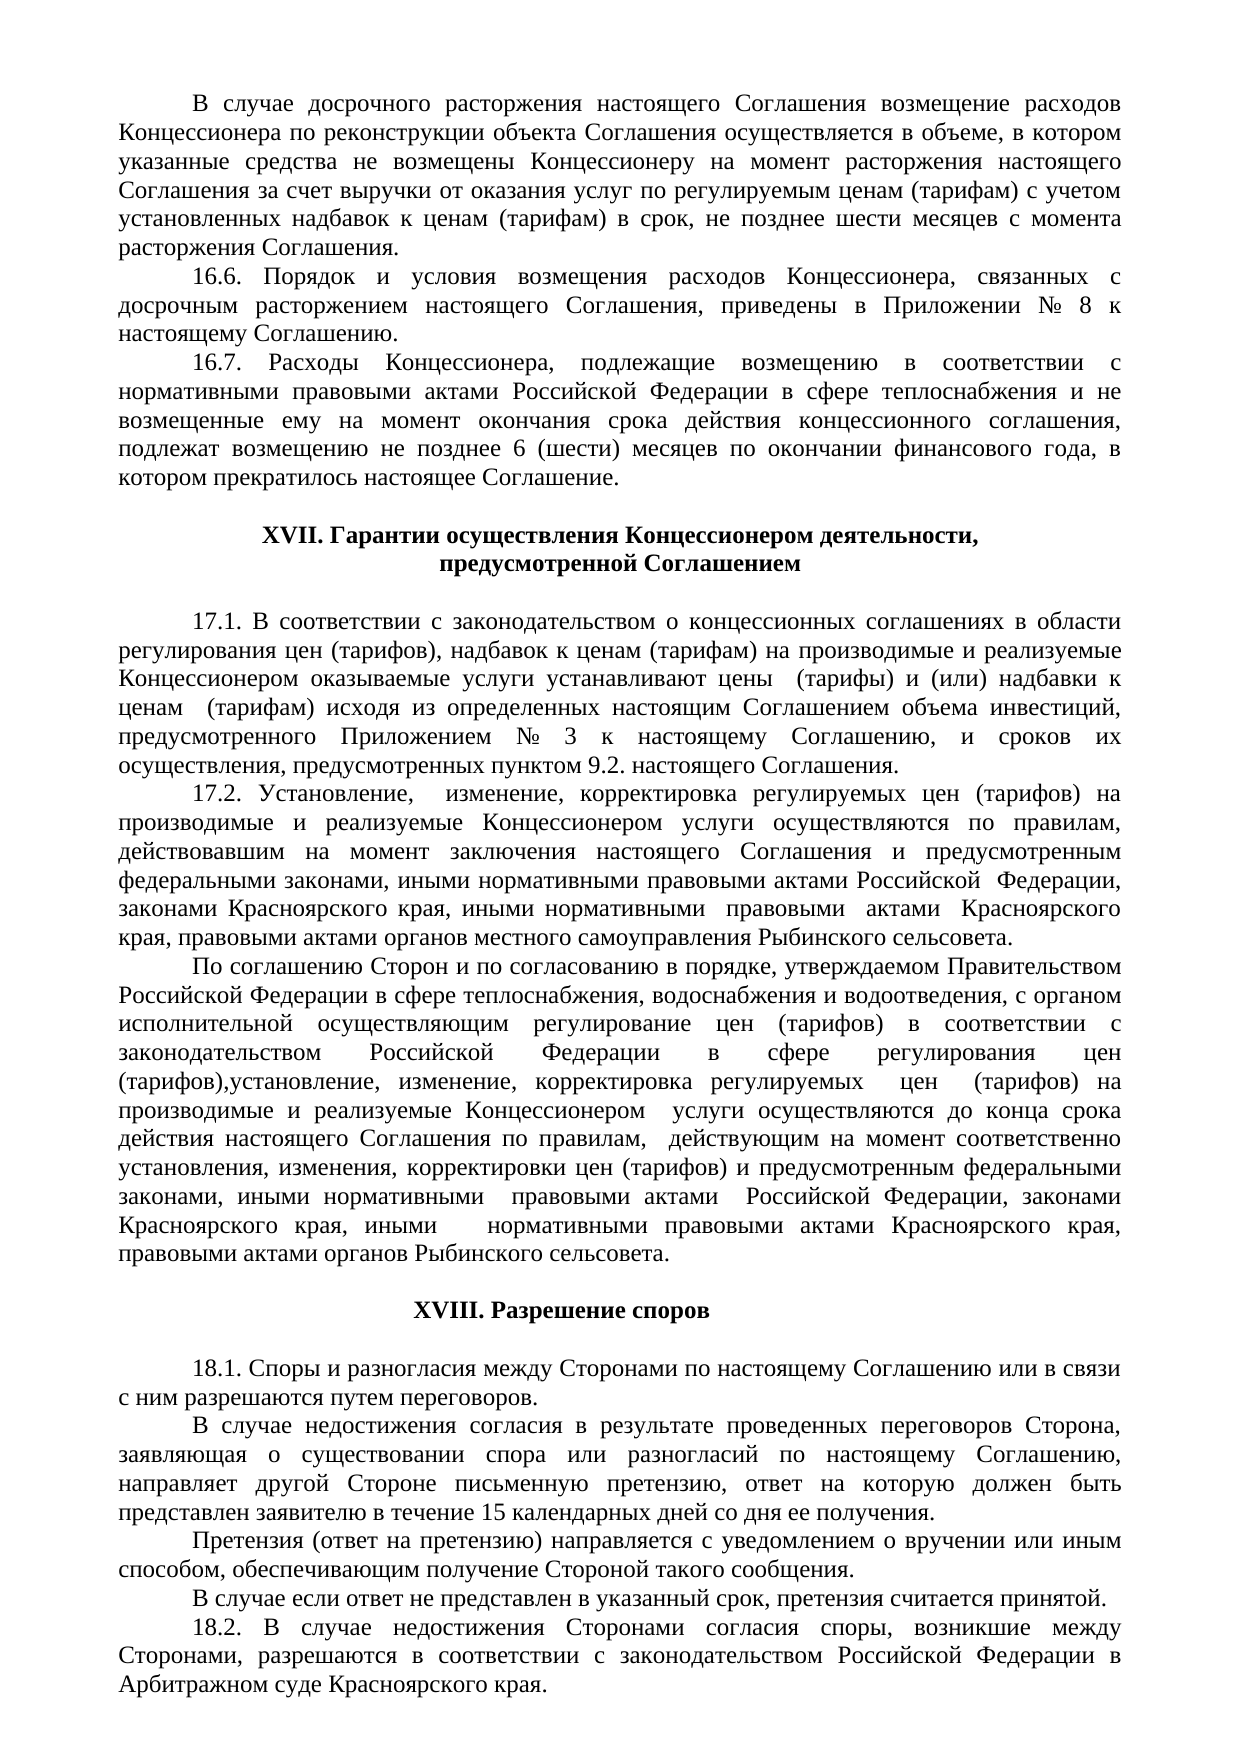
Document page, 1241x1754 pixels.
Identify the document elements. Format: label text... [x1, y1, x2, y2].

text 16.7. Расходы Концессионера, подлежащие возмещению в соответствии с нормативными правовыми актами Российской Федерации в сфере теплоснабжения и не возмещенные ему на момент окончания срока действия концессионного соглашения, подлежат возмещению не позднее 6 (шести) месяцев по окончании финансового года, в котором прекратилось настоящее Соглашение. [118, 347, 1122, 491]
text 17.1. В соответствии с законодательством о концессионных соглашениях в области регулирования цен (тарифов), надбавок к ценам (тарифам) на производимые и реализуемые Концессионером оказываемые услуги устанавливают цены (тарифы) и (или) надбавки к ценам (тарифам) исходя из определенных настоящим Соглашением объема инвестиций, предусмотренного Приложением № 3 к настоящему Соглашению, и сроков их осуществления, предусмотренных пунктом 9.2. настоящего Соглашения. [118, 606, 1122, 778]
text XVII. Гарантии осуществления Концессионером деятельности, [118, 520, 1122, 548]
text 18.2. В случае недостижения Сторонами согласия споры, возникшие между Сторонами, разрешаются в соответствии с законодательством Российской Федерации в Арбитражном суде Красноярского края. [118, 1612, 1122, 1698]
text Претензия (ответ на претензию) направляется с уведомлением о вручении или иным способом, обеспечивающим получение Стороной такого сообщения. [118, 1525, 1122, 1583]
text В случае досрочного расторжения настоящего Соглашения возмещение расходов Концессионера по реконструкции объекта Соглашения осуществляется в объеме, в котором указанные средства не возмещены Концессионеру на момент расторжения настоящего Соглашения за счет выручки от оказания услуг по регулируемым ценам (тарифам) с учетом установленных надбавок к ценам (тарифам) в срок, не позднее шести месяцев с момента расторжения Соглашения. [118, 88, 1122, 261]
text предусмотренной Соглашением [118, 548, 1122, 577]
text В случае если ответ не представлен в указанный срок, претензия считается принятой. [118, 1583, 1122, 1612]
text 18.1. Споры и разногласия между Сторонами по настоящему Соглашению или в связи с ним разрешаются путем переговоров. [118, 1353, 1122, 1410]
text XVIII. Разрешение споров [339, 1295, 1122, 1324]
text По соглашению Сторон и по согласованию в порядке, утверждаемом Правительством Российской Федерации в сфере теплоснабжения, водоснабжения и водоотведения, с органом исполнительной осуществляющим регулирование цен (тарифов) в соответствии с законодательством Российской Федерации в сфере регулирования цен (тарифов),установление, изменение, корректировка регулируемых цен (тарифов) на производимые и реализуемые Концессионером услуги осуществляются до конца срока действия настоящего Соглашения по правилам, действующим на момент соответственно установления, изменения, корректировки цен (тарифов) и предусмотренным федеральными законами, иными нормативными правовыми актами Российской Федерации, законами Красноярского края, иными нормативными правовыми актами Красноярского края, правовыми актами органов Рыбинского сельсовета. [118, 951, 1122, 1267]
text В случае недостижения согласия в результате проведенных переговоров Сторона, заявляющая о существовании спора или разногласий по настоящему Соглашению, направляет другой Стороне письменную претензию, ответ на которую должен быть представлен заявителю в течение 15 календарных дней со дня ее получения. [118, 1410, 1122, 1525]
text 17.2. Установление, изменение, корректировка регулируемых цен (тарифов) на производимые и реализуемые Концессионером услуги осуществляются по правилам, действовавшим на момент заключения настоящего Соглашения и предусмотренным федеральными законами, иными нормативными правовыми актами Российской Федерации, законами Красноярского края, иными нормативными правовыми актами Красноярского края, правовыми актами органов местного самоуправления Рыбинского сельсовета. [118, 778, 1122, 951]
text 16.6. Порядок и условия возмещения расходов Концессионера, связанных с досрочным расторжением настоящего Соглашения, приведены в Приложении № 8 к настоящему Соглашению. [118, 261, 1122, 347]
